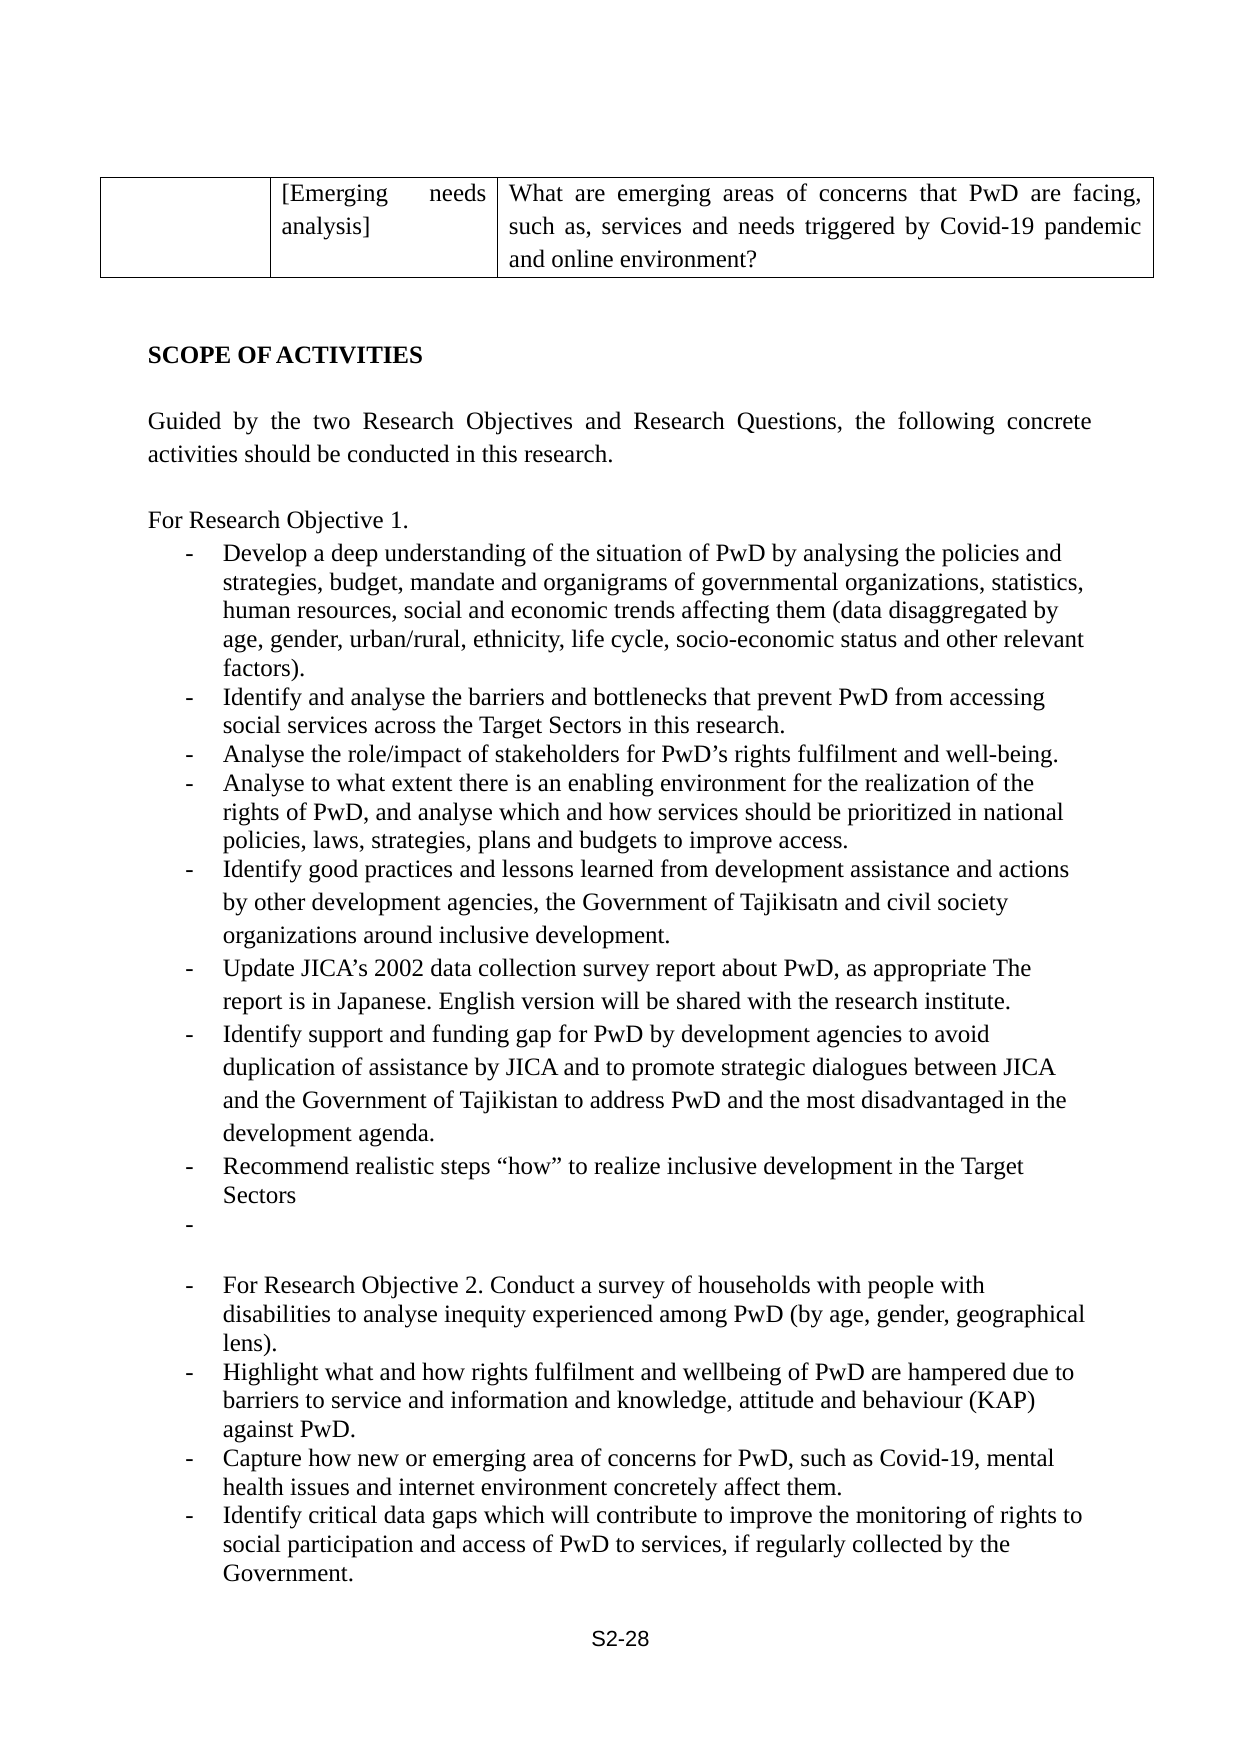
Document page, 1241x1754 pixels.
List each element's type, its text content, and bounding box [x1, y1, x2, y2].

list For Research Objective 2. Conduct a survey of households with people with disabilities to analyse inequity experienced among PwD (by age, gender, geographical lens). [185, 1271, 1092, 1357]
text For Research Objective 1. [148, 505, 1092, 534]
list Highlight what and how rights fulfilment and wellbeing of PwD are hampered due to barriers to service and information and knowledge, attitude and behaviour (KAP) against PwD. [185, 1357, 1092, 1443]
list Identify critical data gaps which will contribute to improve the monitoring of rights to social participation and access of PwD to services, if regularly collected by the Government. [185, 1501, 1092, 1587]
text SCOPE OF ACTIVITIES [148, 340, 1092, 368]
table_cell What are emerging areas of concerns that PwD are facing, such as, services and needs triggered by Covid-19 pandemic and online environment? [498, 178, 1153, 277]
list Recommend realistic steps “how” to realize inclusive development in the Target Sectors [185, 1151, 1092, 1209]
list Identify support and funding gap for PwD by development agencies to avoid duplication of assistance by JICA and to promote strategic dialogues between JICA and the Government of Tajikistan to address PwD and the most disadvantaged in the development agenda. [185, 1019, 1092, 1147]
list Analyse the role/impact of stakeholders for PwD’s rights fulfilment and well-being. [185, 739, 1092, 768]
list Update JICA’s 2002 data collection survey report about PwD, as appropriate The report is in Japanese. English version will be shared with the research institute. [185, 953, 1092, 1015]
list Develop a deep understanding of the situation of PwD by analysing the policies and strategies, budget, mandate and organigrams of governmental organizations, statistics, human resources, social and economic trends affecting them (data disaggregated by age, gender, urban/rural, ethnicity, life cycle, socio-economic status and other relevant factors). [185, 538, 1092, 682]
list Analyse to what extent there is an enabling environment for the realization of the rights of PwD, and analyse which and how services should be prioritized in national policies, laws, strategies, plans and budgets to improve access. [185, 768, 1092, 854]
text Guided by the two Research Objectives and Research Questions, the following concrete activities should be conducted in this research. [148, 406, 1092, 468]
list Identify good practices and lessons learned from development assistance and actions by other development agencies, the Government of Tajikisatn and civil society organizations around inclusive development. [185, 854, 1092, 949]
list Capture how new or emerging area of concerns for PwD, such as Covid-19, mental health issues and internet environment concretely affect them. [185, 1443, 1092, 1501]
list Identify and analyse the barriers and bottlenecks that prevent PwD from accessing social services across the Target Sectors in this research. [185, 682, 1092, 739]
table_cell [Emerging needs analysis] [271, 178, 497, 277]
